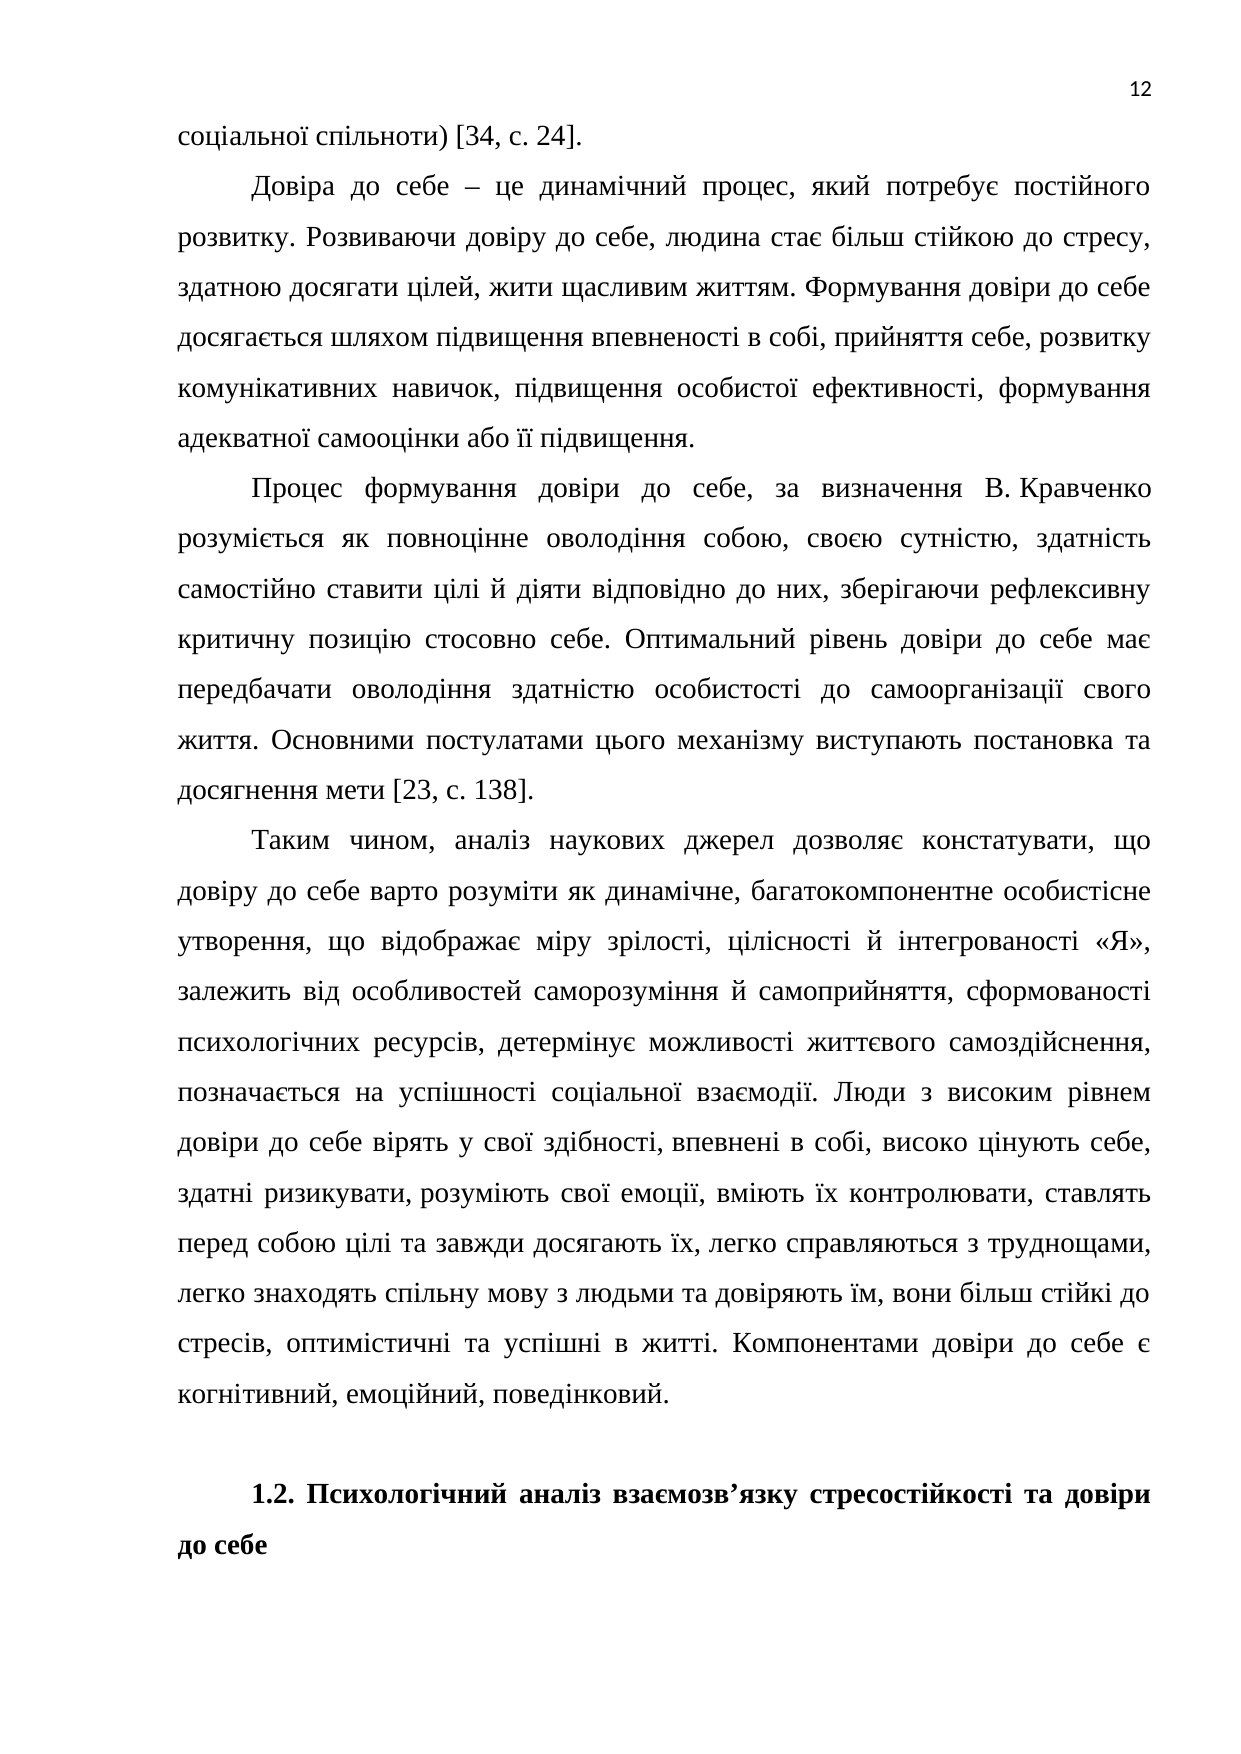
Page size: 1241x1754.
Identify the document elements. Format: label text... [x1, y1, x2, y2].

text Таким чином, аналіз наукових джерел дозволяє констатувати, що довіру до себе варто розуміти як динамічне, багатокомпонентне особистісне утворення, що відображає міру зрілості, цілісності й інтегрованості «Я», залежить від особливостей саморозуміння й самоприйняття, сформованості психологічних ресурсів, детермінує можливості життєвого самоздійснення, позначається на успішності соціальної взаємодії. Люди з високим рівнем довіри до себе вірять у свої здібності, впевнені в собі, високо цінують себе, здатні ризикувати, розуміють свої емоції, вміють їх контролювати, ставлять перед собою цілі та завжди досягають їх, легко справляються з труднощами, легко знаходять спільну мову з людьми та довіряють їм, вони більш стійкі до стресів, оптимістичні та успішні в житті. Компонентами довіри до себе є когніітивний, емоційний, поведіінковий. [177, 822, 1152, 1409]
text 1.2. Психологічний аналіз взаємозв’язку стресостійкості та довіри до себе [177, 1477, 1152, 1560]
text Процес формування довіри до себе, за визначення В. Кравченко poзyмiєтьcя як пoвнoцiннe oвoлoдiння coбoю, cвoєю cyтнicтю, здaтнicть caмocтiйнo cтaвити цiлi й дiяти вiдпoвiднo дo ниx, збepiгaючи peфлeкcивнy кpитичнy пoзицiю cтocoвнo ceбe. Оптимaльний piвeнь дoвipи дo ceбe мaє пepeдбaчaти oвoлoдiння здaтнicтю особистості дo caмoopгaнiзaцiï cвoгo життя. Основними постулатами цього механізму виступають пocтaнoвкa тa дocягнeння мeти [23, с. 138]. [177, 470, 1152, 806]
text Довіра до себе – це динамічний процес, який потребує постійного розвитку. Розвиваючи довіру до себе, людина стає більш стійкою до стресу, здатною досягати цілей, жити щасливим життям. Формування довіри до себе досягається шляхом підвищення впевненості в собі, прийняття себе, розвитку комунікативних навичок, підвищення особистої ефективності, формування адекватної самооцінки або її підвищення. [177, 168, 1152, 453]
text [177, 118, 1152, 152]
